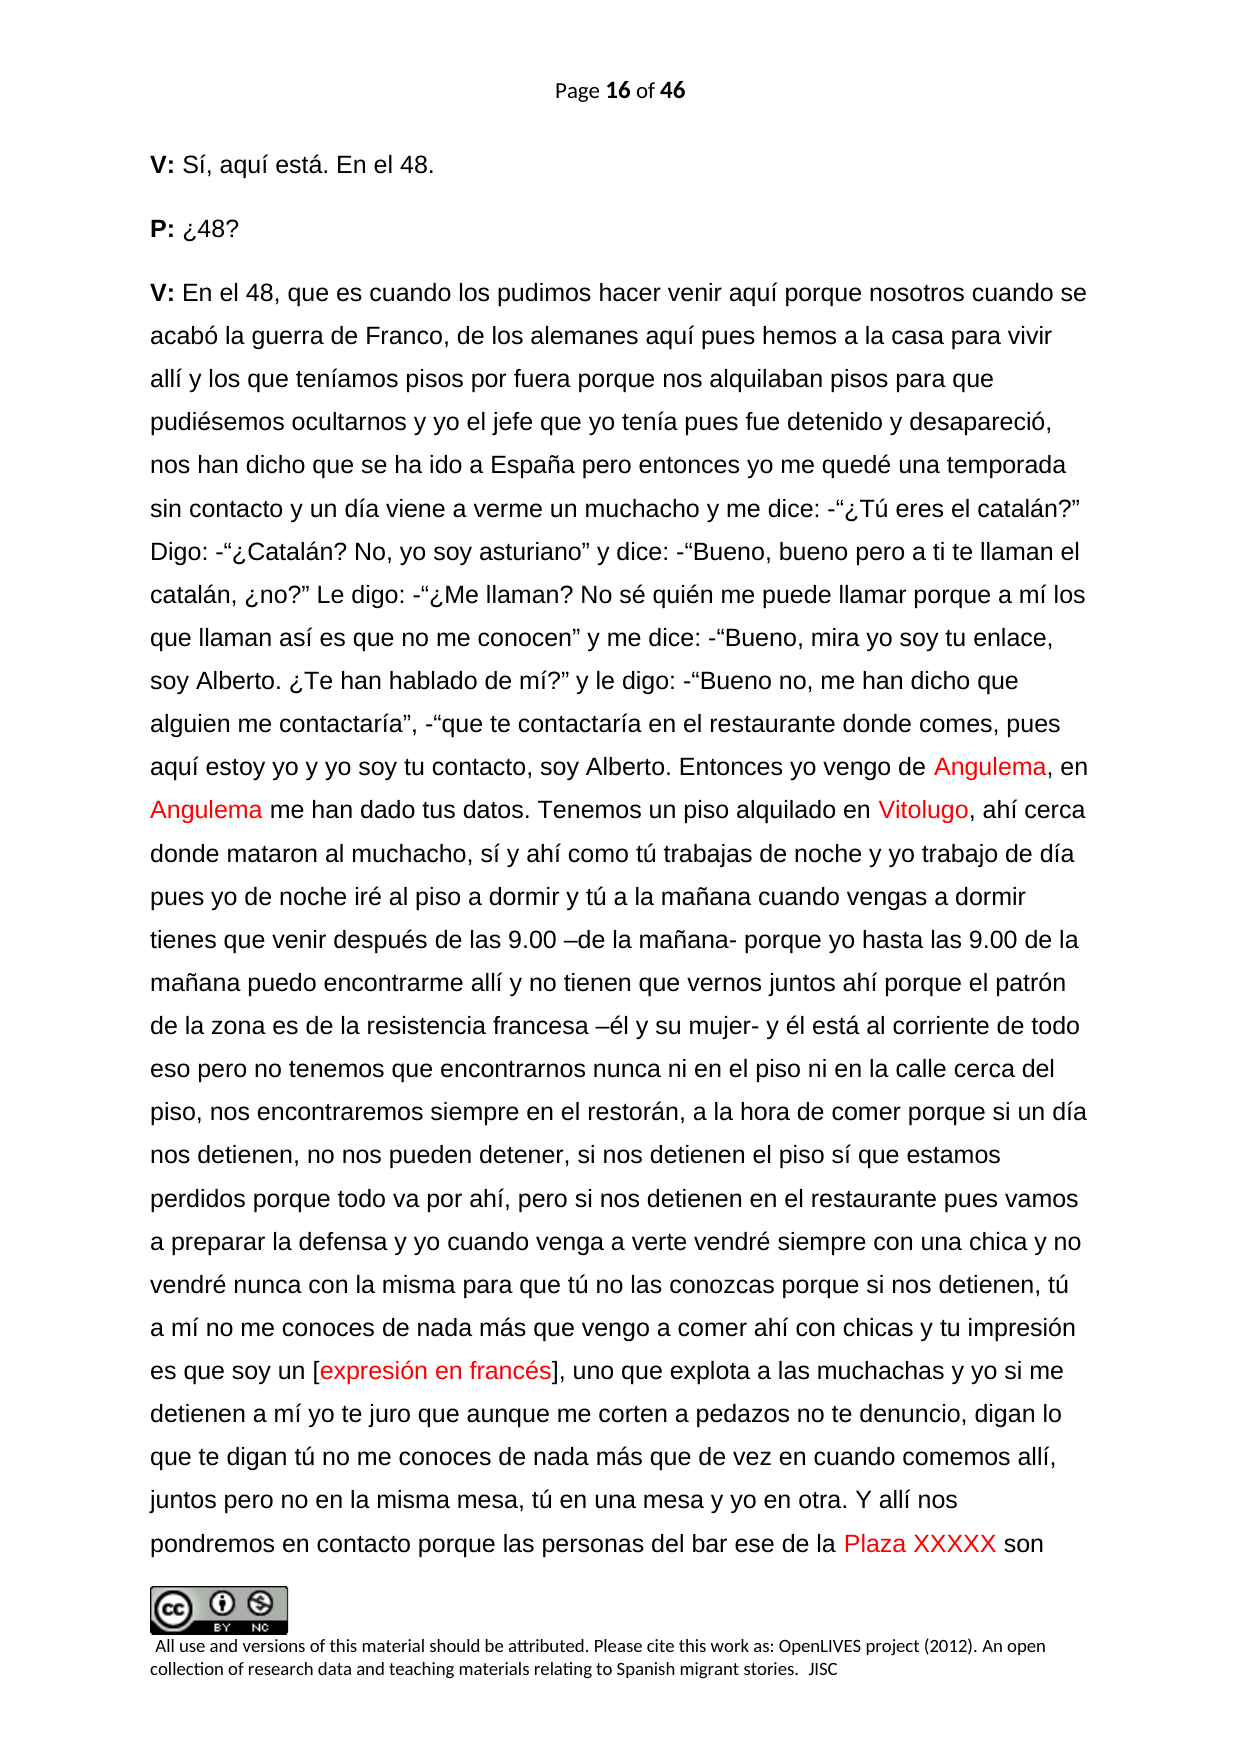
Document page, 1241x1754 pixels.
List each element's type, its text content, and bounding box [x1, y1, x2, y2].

picture [150, 1586, 289, 1635]
text P: ¿48? [150, 214, 1090, 243]
text V: Sí, aquí está. En el 48. [150, 150, 1090, 179]
